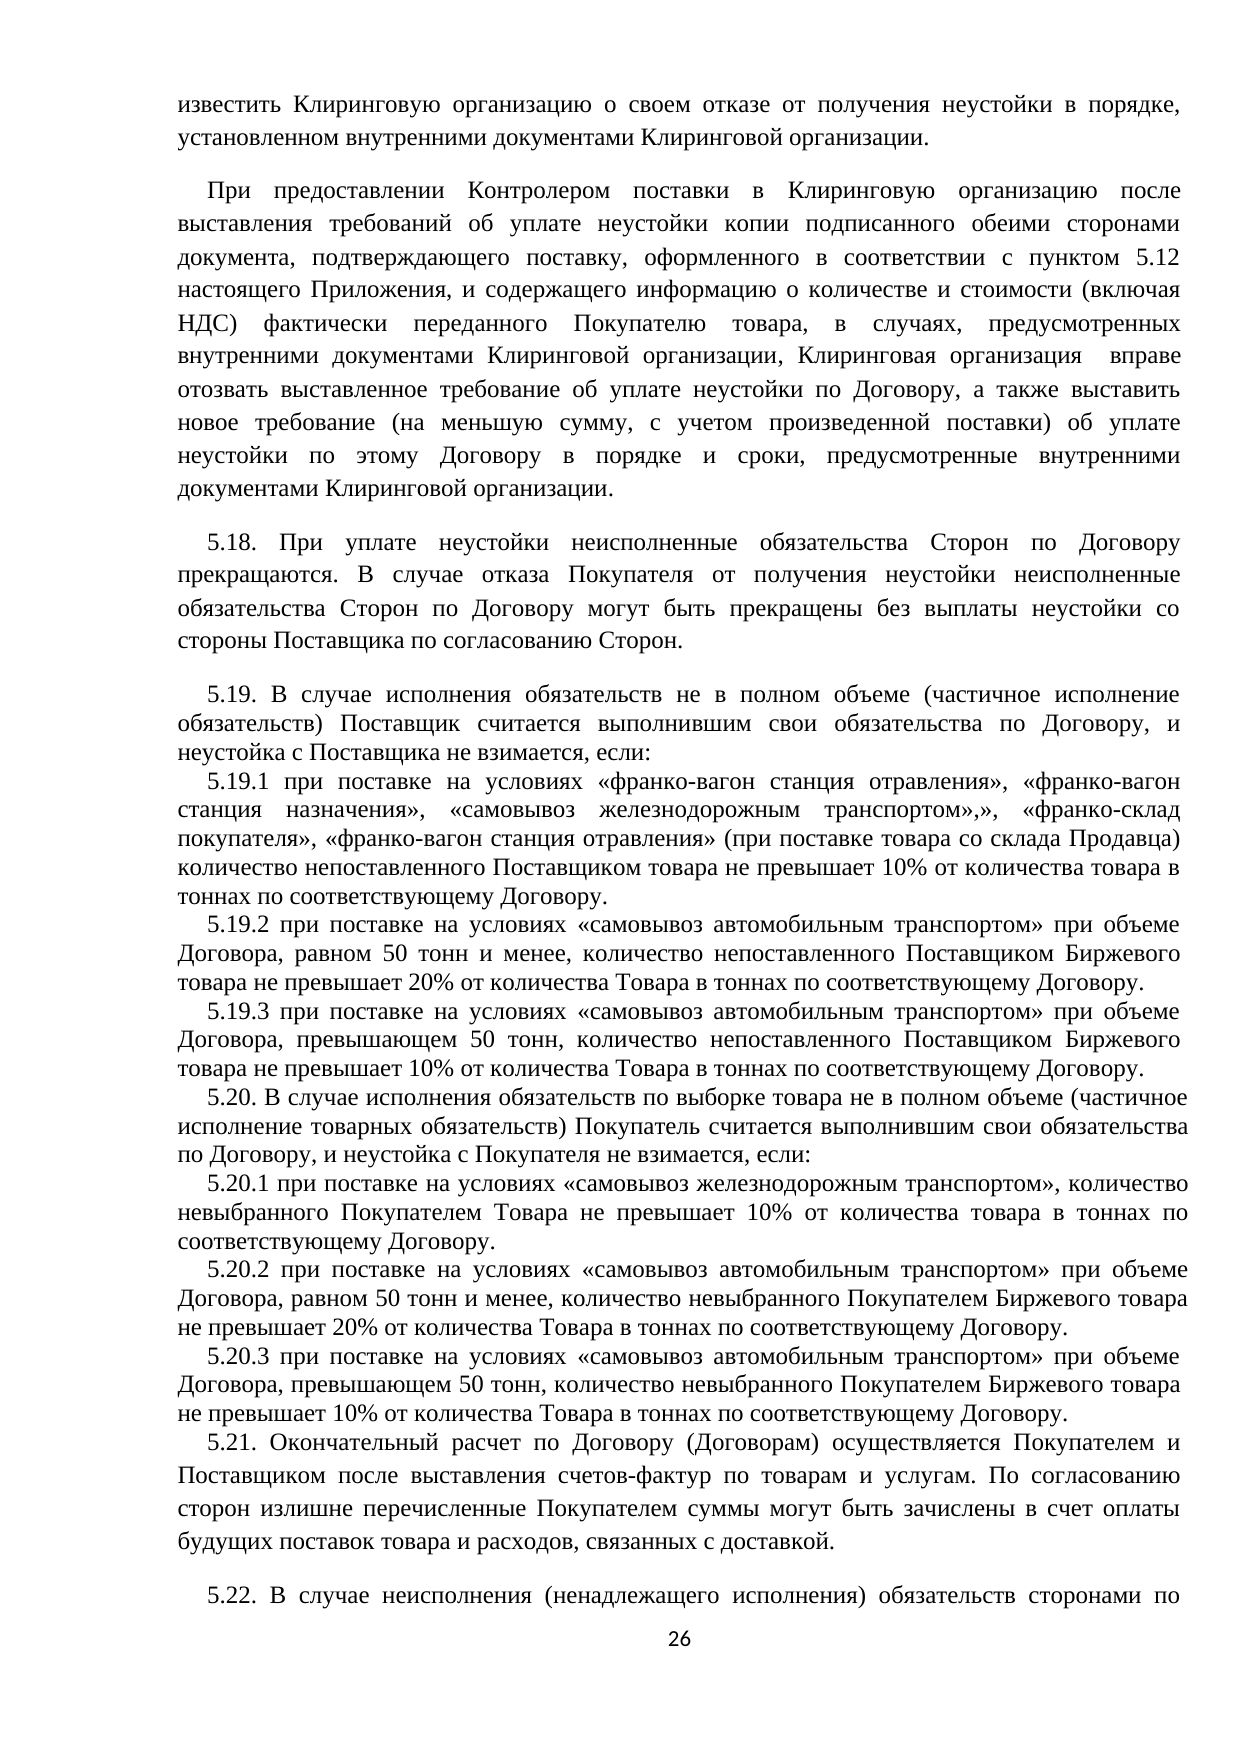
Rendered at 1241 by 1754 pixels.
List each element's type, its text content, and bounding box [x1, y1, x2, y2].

text 5.21. Окончательный расчет по Договору (Договорам) осуществляется Покупателем и Поставщиком после выставления счетов-фактур по товарам и услугам. По согласованию сторон излишне перечисленные Покупателем суммы могут быть зачислены в счет оплаты будущих поставок товара и расходов, связанных с доставкой. [177, 1427, 1181, 1555]
text 5.19. В случае исполнения обязательств не в полном объеме (частичное исполнение обязательств) Поставщик считается выполнившим свои обязательства по Договору, и неустойка с Поставщика не взимается, если: [177, 679, 1181, 766]
text 5.19.1 при поставке на условиях «франко-вагон станция отравления», «франко-вагон станция назначения», «самовывоз железнодорожным транспортом»,», «франко-склад покупателя», «франко-вагон станция отравления» (при поставке товара со склада Продавца) количество непоставленного Поставщиком товара не превышает 10% от количества товара в тоннах по соответствующему Договору. [177, 766, 1181, 909]
text 5.19.2 при поставке на условиях «самовывоз автомобильным транспортом» при объеме Договора, равном 50 тонн и менее, количество непоставленного Поставщиком Биржевого товара не превышает 20% от количества Товара в тоннах по соответствующему Договору. [177, 909, 1181, 996]
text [177, 89, 1181, 150]
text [177, 1580, 1181, 1609]
text 5.18. При уплате неустойки неисполненные обязательства Сторон по Договору прекращаются. В случае отказа Покупателя от получения неустойки неисполненные обязательства Сторон по Договору могут быть прекращены без выплаты неустойки со стороны Поставщика по согласованию Сторон. [177, 527, 1181, 654]
text 5.19.3 при поставке на условиях «самовывоз автомобильным транспортом» при объеме Договора, превышающем 50 тонн, количество непоставленного Поставщиком Биржевого товара не превышает 10% от количества Товара в тоннах по соответствующему Договору. [177, 996, 1181, 1082]
text 5.20.3 при поставке на условиях «самовывоз автомобильным транспортом» при объеме Договора, превышающем 50 тонн, количество невыбранного Покупателем Биржевого товара не превышает 10% от количества Товара в тоннах по соответствующему Договору. [177, 1341, 1181, 1427]
text 5.20.1 при поставке на условиях «самовывоз железнодорожным транспортом», количество невыбранного Покупателем Товара не превышает 10% от количества товара в тоннах по соответствующему Договору. [177, 1168, 1189, 1254]
text При предоставлении Контролером поставки в Клиринговую организацию после выставления требований об уплате неустойки копии подписанного обеими сторонами документа, подтверждающего поставку, оформленного в соответствии с пунктом 5.12 настоящего Приложения, и содержащего информацию о количестве и стоимости (включая НДС) фактически переданного Покупателю товара, в случаях, предусмотренных внутренними документами Клиринговой организации, Клиринговая организация вправе отозвать выставленное требование об уплате неустойки по Договору, а также выставить новое требование (на меньшую сумму, с учетом произведенной поставки) об уплате неустойки по этому Договору в порядке и сроки, предусмотренные внутренними документами Клиринговой организации. [177, 176, 1181, 501]
text 5.20. В случае исполнения обязательств по выборке товара не в полном объеме (частичное исполнение товарных обязательств) Покупатель считается выполнившим свои обязательства по Договору, и неустойка с Покупателя не взимается, если: [177, 1082, 1189, 1168]
text 5.20.2 при поставке на условиях «самовывоз автомобильным транспортом» при объеме Договора, равном 50 тонн и менее, количество невыбранного Покупателем Биржевого товара не превышает 20% от количества Товара в тоннах по соответствующему Договору. [177, 1254, 1189, 1341]
